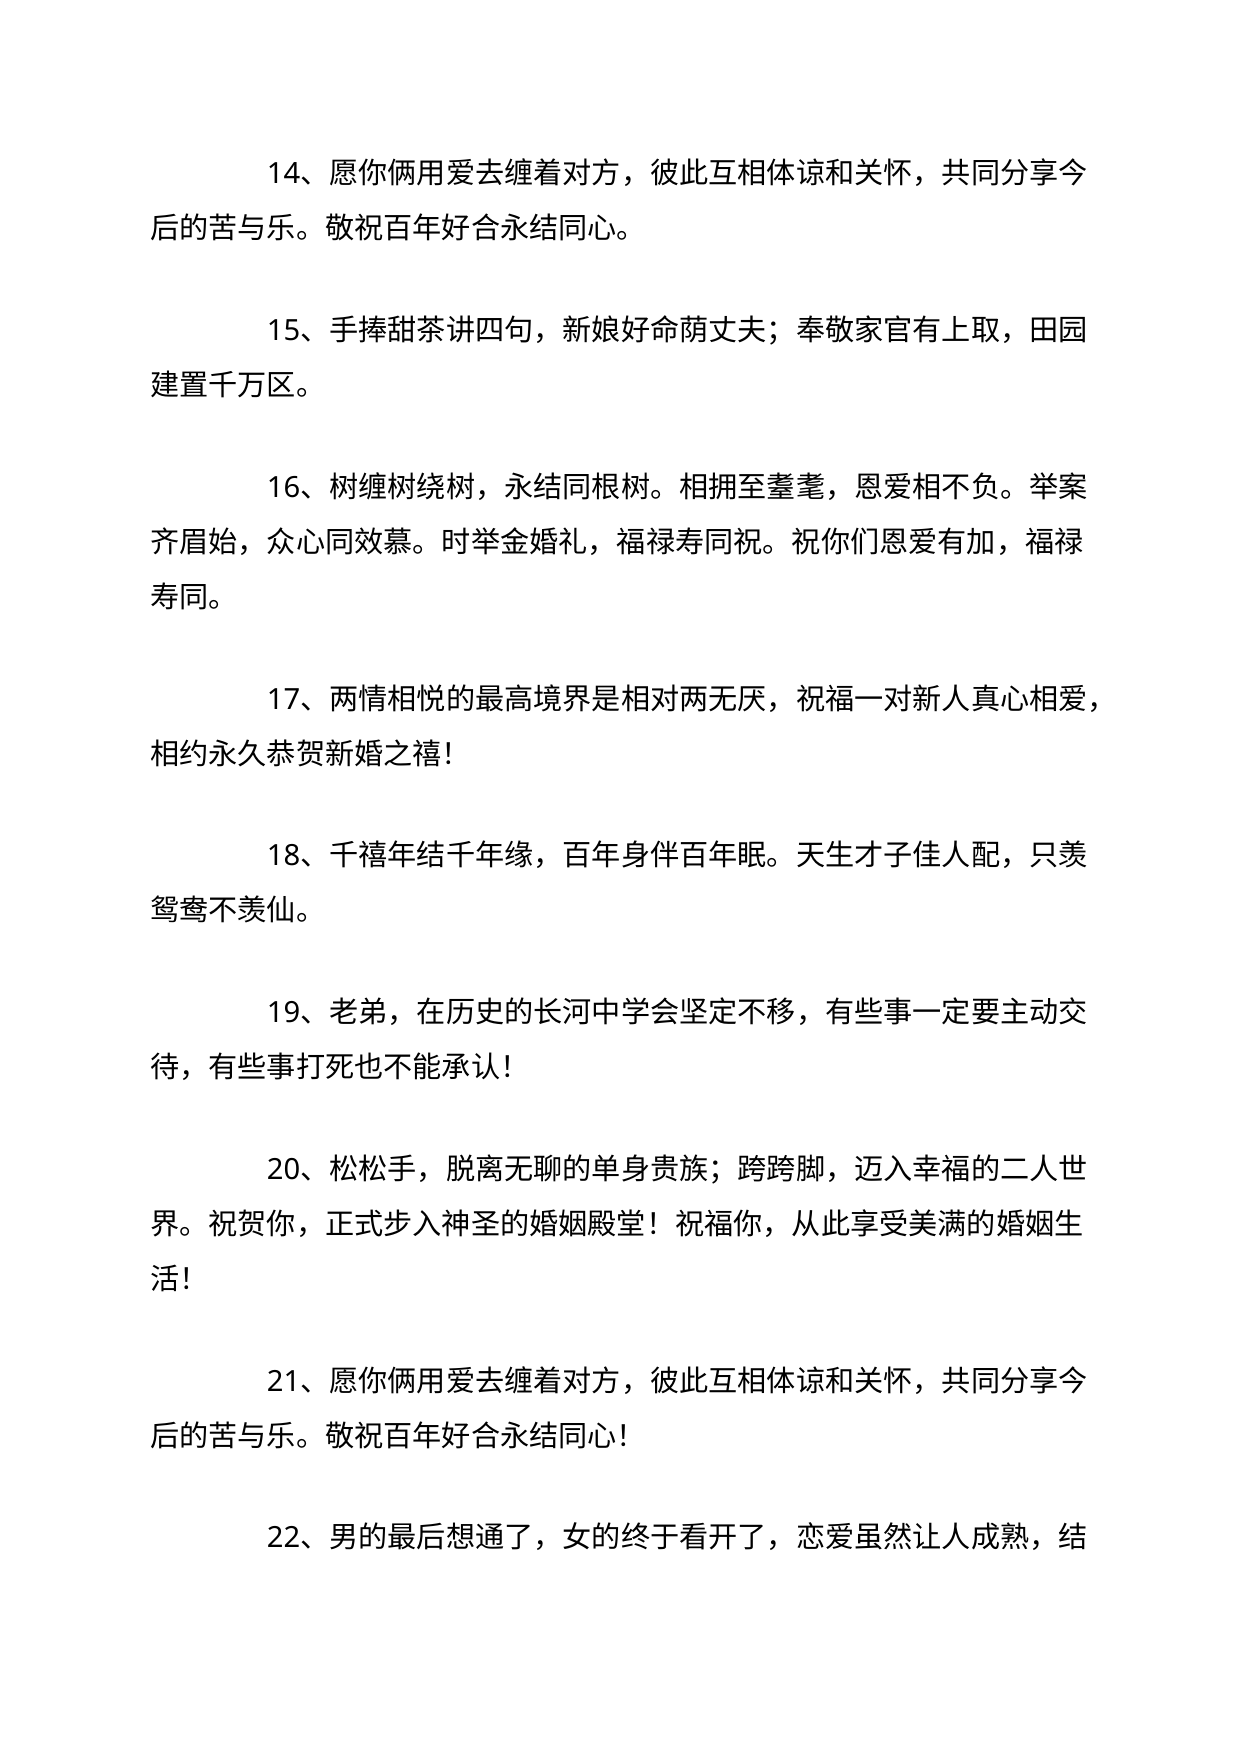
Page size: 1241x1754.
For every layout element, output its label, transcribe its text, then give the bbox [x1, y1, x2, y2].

text 17、两情相悦的最高境界是相对两无厌，祝福一对新人真心相爱，相约永久恭贺新婚之禧！ [150, 675, 1090, 772]
text 16、树缠树绕树，永结同根树。相拥至耋耄，恩爱相不负。举案齐眉始，众心同效慕。时举金婚礼，福禄寿同祝。祝你们恩爱有加，福禄寿同。 [150, 463, 1090, 616]
text 19、老弟，在历史的长河中学会坚定不移，有些事一定要主动交待，有些事打死也不能承认！ [150, 989, 1090, 1086]
text 14、愿你俩用爱去缠着对方，彼此互相体谅和关怀，共同分享今后的苦与乐。敬祝百年好合永结同心。 [150, 150, 1090, 247]
text 15、手捧甜茶讲四句，新娘好命荫丈夫；奉敬家官有上取，田园建置千万区。 [150, 307, 1090, 404]
text 18、千禧年结千年缘，百年身伴百年眠。天生才子佳人配，只羡鸳鸯不羡仙。 [150, 832, 1090, 929]
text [150, 1514, 1090, 1556]
text 20、松松手，脱离无聊的单身贵族；跨跨脚，迈入幸福的二人世界。祝贺你，正式步入神圣的婚姻殿堂！祝福你，从此享受美满的婚姻生活！ [150, 1146, 1090, 1298]
text 21、愿你俩用爱去缠着对方，彼此互相体谅和关怀，共同分享今后的苦与乐。敬祝百年好合永结同心！ [150, 1357, 1090, 1454]
